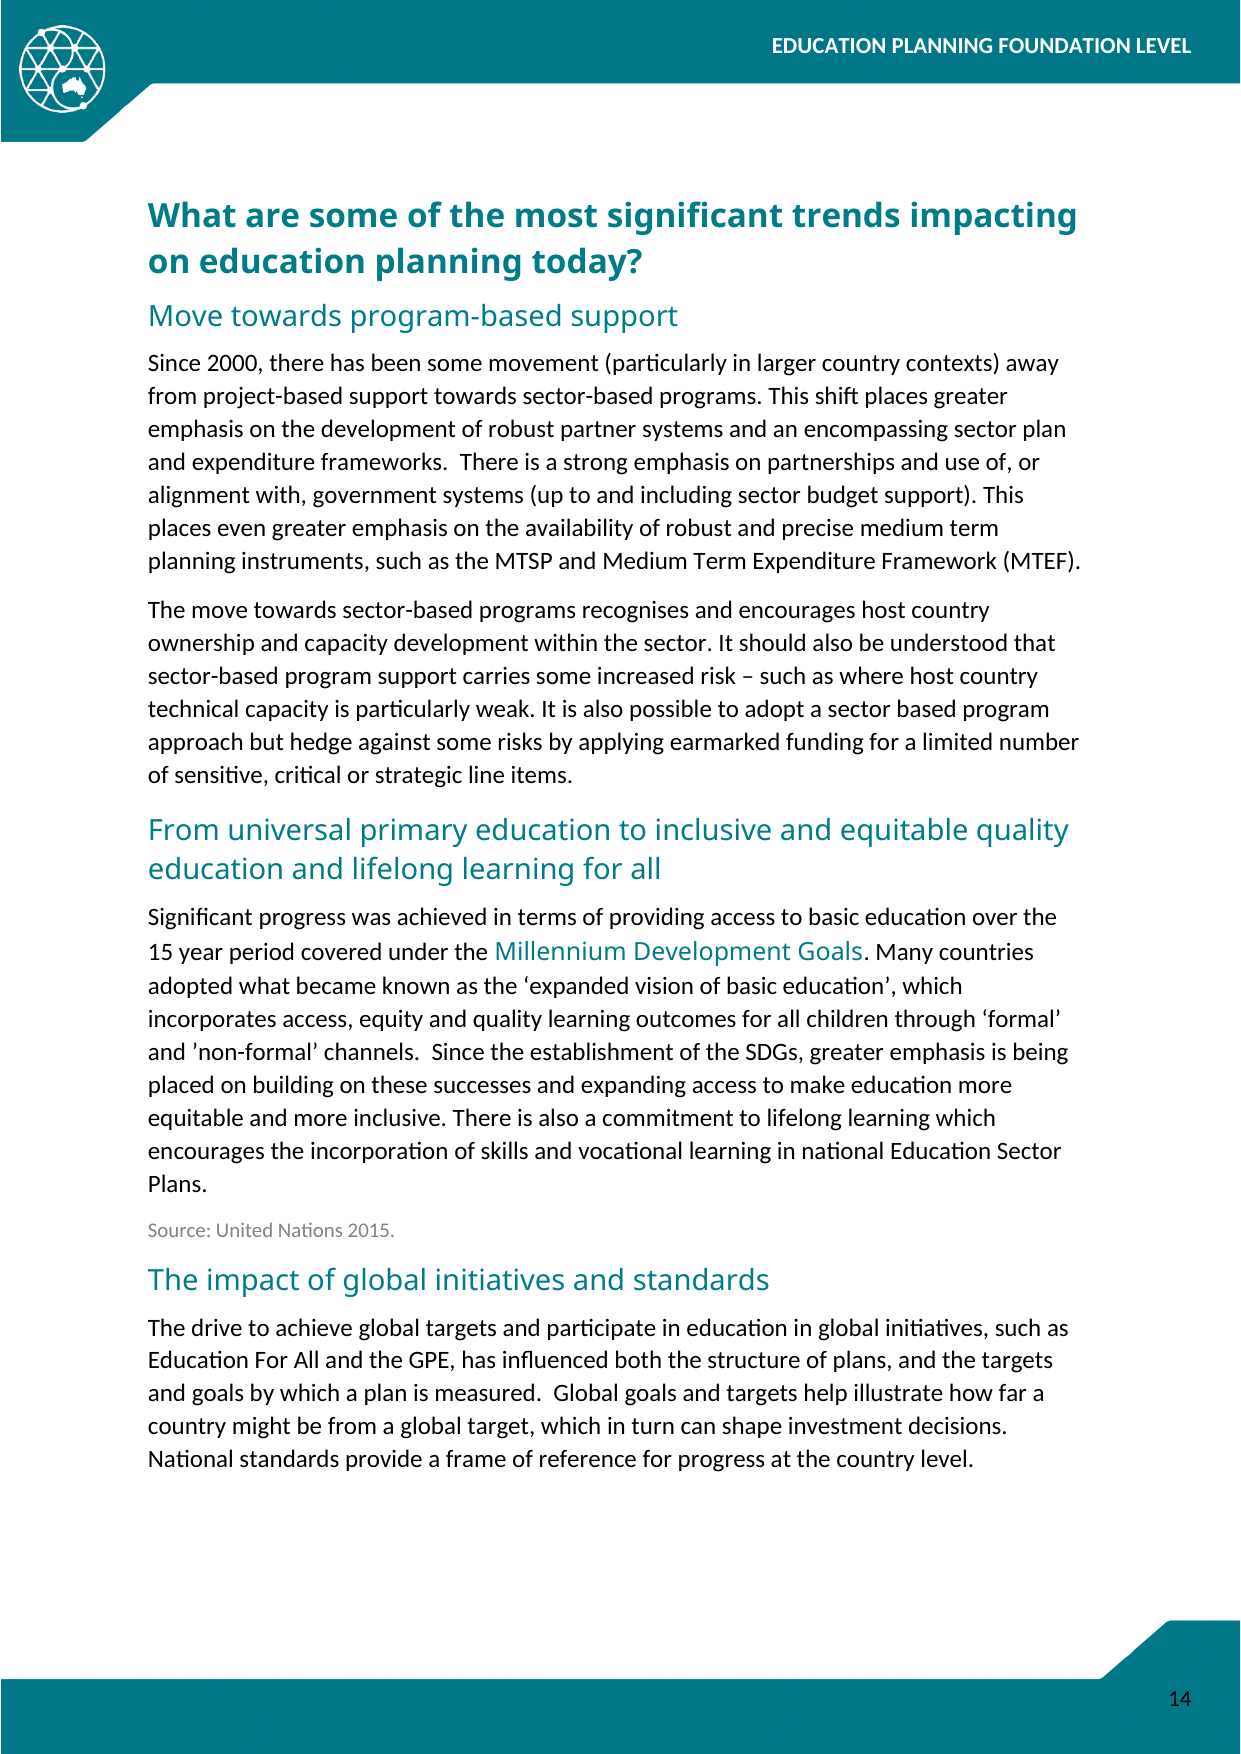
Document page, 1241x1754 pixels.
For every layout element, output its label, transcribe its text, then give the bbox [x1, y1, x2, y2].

subtitle From universal primary education to inclusive and equitable quality education and lifelong learning for all [148, 809, 1092, 888]
subtitle What are some of the most significant trends impacting on education planning today? [148, 192, 1092, 283]
text Since 2000, there has been some movement (particularly in larger country contexts) away from project-based support towards sector-based programs. This shift places greater emphasis on the development of robust partner systems and an encompassing sector plan and expenditure frameworks. There is a strong emphasis on partnerships and use of, or alignment with, government systems (up to and including sector budget support). This places even greater emphasis on the availability of robust and precise medium term planning instruments, such as the MTSP and Medium Term Expenditure Framework (MTEF). [148, 347, 1092, 576]
text Source: United Nations 2015. [148, 1217, 1018, 1243]
subtitle The impact of global initiatives and standards [148, 1259, 1092, 1299]
text Significant progress was achieved in terms of providing access to basic education over the 15 year period covered under the Millennium Development Goals. Many countries adopted what became known as the ‘expanded vision of basic education’, which incorporates access, equity and quality learning outcomes for all children through ‘formal’ and ’non-formal’ channels. Since the establishment of the SDGs, greater emphasis is being placed on building on these successes and expanding access to make education more equitable and more inclusive. There is also a commitment to lifelong learning which encourages the incorporation of skills and vocational learning in national Education Sector Plans. [148, 901, 1092, 1198]
text The move towards sector-based programs recognises and encourages host country ownership and capacity development within the sector. It should also be understood that sector-based program support carries some increased risk – such as where host country technical capacity is particularly weak. It is also possible to adopt a sector based program approach but hedge against some risks by applying earmarked funding for a limited number of sensitive, critical or strategic line items. [148, 594, 1092, 790]
text The drive to achieve global targets and participate in education in global initiatives, such as Education For All and the GPE, has influenced both the structure of plans, and the targets and goals by which a plan is measured. Global goals and targets help illustrate how far a country might be from a global target, which in turn can shape investment decisions. National standards provide a frame of reference for progress at the country level. [148, 1312, 1092, 1474]
picture [1, 0, 1241, 1754]
subtitle Move towards program-based support [148, 295, 1092, 335]
